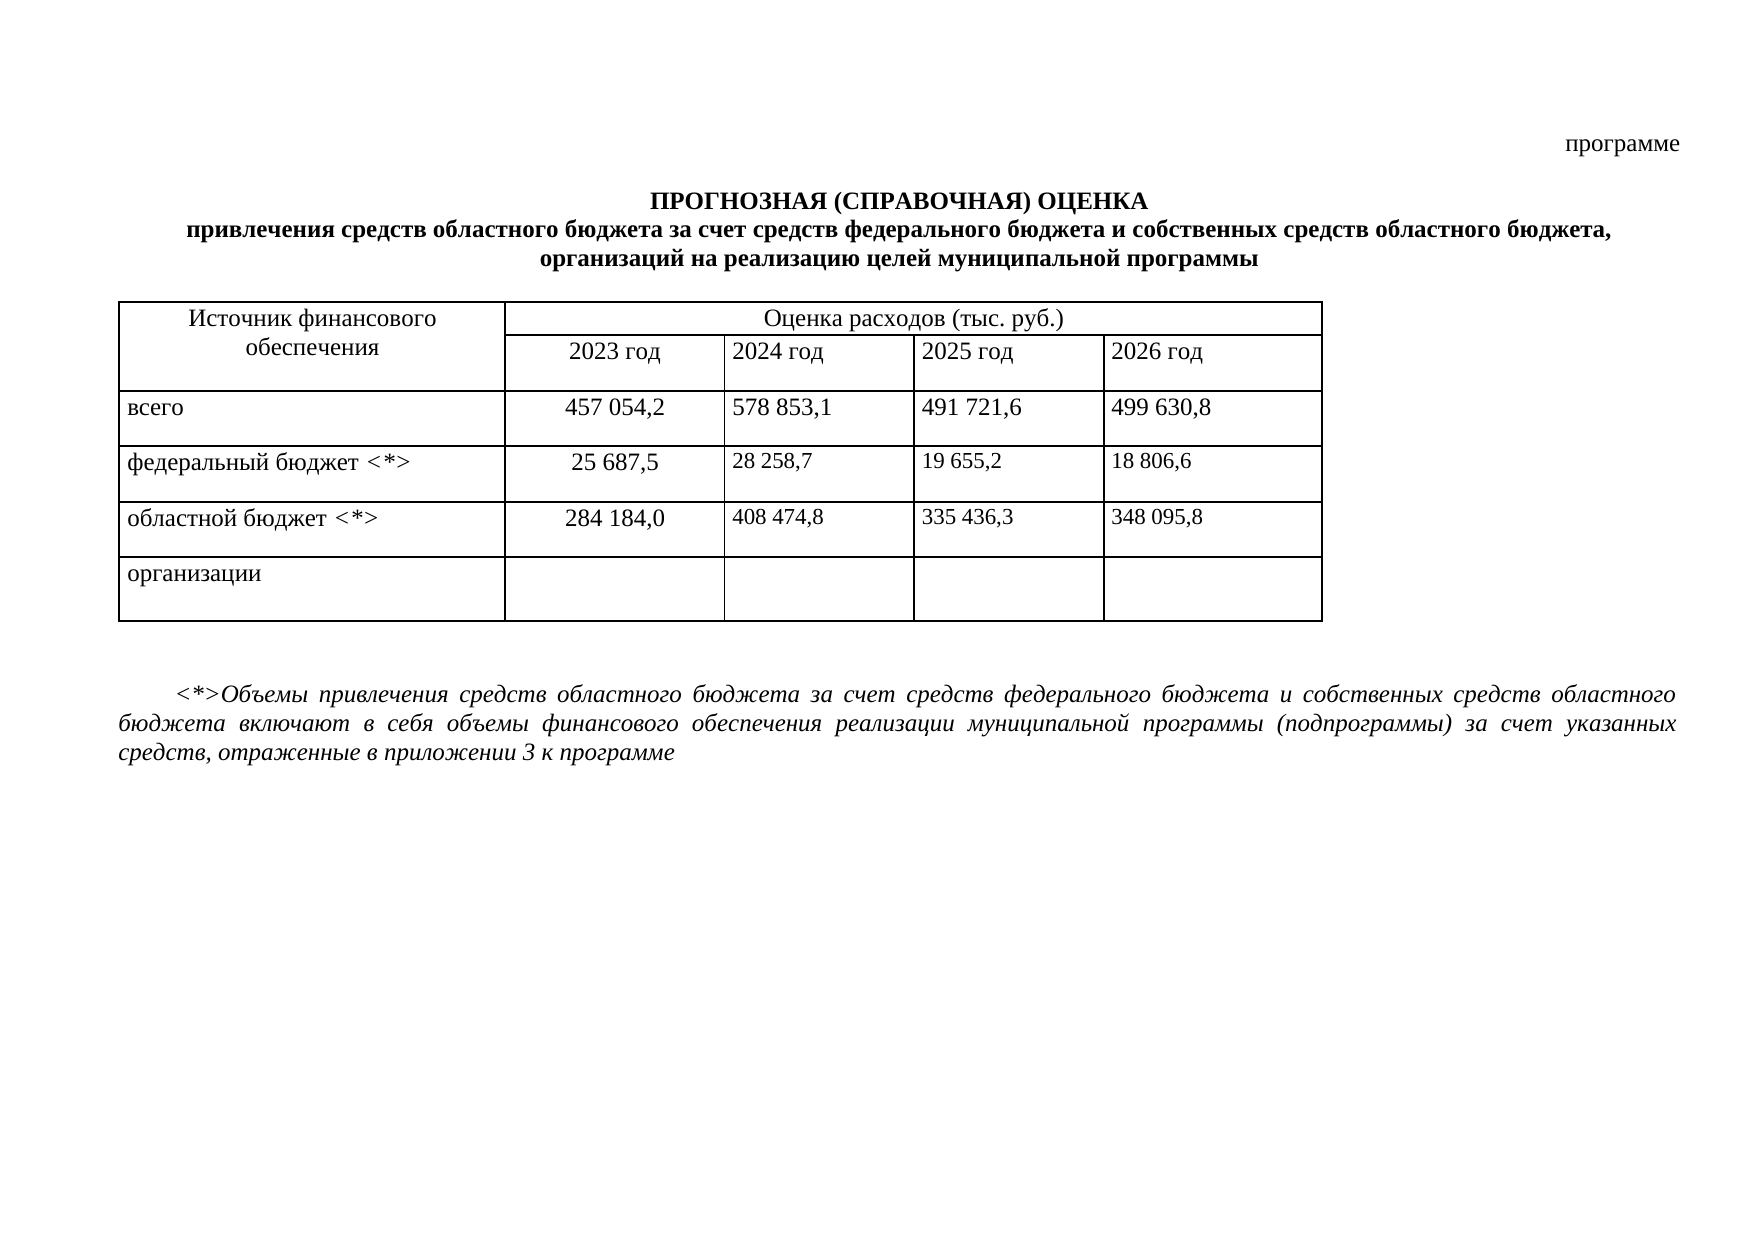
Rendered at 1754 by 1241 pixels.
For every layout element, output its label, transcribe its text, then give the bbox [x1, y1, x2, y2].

table_cell 2023 год [506, 336, 724, 389]
table_cell 28 258,7 [725, 447, 913, 501]
table_cell 499 630,8 [1105, 392, 1321, 445]
text программе [118, 128, 1680, 157]
table_cell 18 806,6 [1105, 447, 1321, 501]
table_cell 2024 год [725, 336, 913, 389]
table_cell федеральный бюджет <*> [120, 447, 504, 501]
table_cell [506, 558, 724, 620]
table_cell [725, 558, 913, 620]
text <*>Объемы привлечения средств областного бюджета за счет средств федерального бюджета и собственных средств областного бюджета включают в себя объемы финансового обеспечения реализации муниципальной программы (подпрограммы) за счет указанных средств, отраженные в приложении 3 к программе [118, 679, 1680, 766]
table_cell организации [120, 558, 504, 620]
table_cell 284 184,0 [506, 503, 724, 556]
table_cell 19 655,2 [915, 447, 1103, 501]
table_cell 457 054,2 [506, 392, 724, 445]
table_cell областной бюджет <*> [120, 503, 504, 556]
table_cell 408 474,8 [725, 503, 913, 556]
table_cell 578 853,1 [725, 392, 913, 445]
text привлечения средств областного бюджета за счет средств федерального бюджета и собственных средств областного бюджета, организаций на реализацию целей муниципальной программы [118, 214, 1680, 272]
table_cell 25 687,5 [506, 447, 724, 501]
table_cell [1105, 558, 1321, 620]
text Прогнозная (справочная) оценка [118, 186, 1680, 214]
table_cell 2025 год [915, 336, 1103, 389]
table_cell 2026 год [1105, 336, 1321, 389]
table_cell [915, 558, 1103, 620]
table_header Источник финансового обеспечения [120, 303, 504, 389]
table_cell 348 095,8 [1105, 503, 1321, 556]
table_cell 491 721,6 [915, 392, 1103, 445]
table_cell всего [120, 392, 504, 445]
table_cell 335 436,3 [915, 503, 1103, 556]
table_header Оценка расходов (тыс. руб.) [506, 303, 1321, 334]
